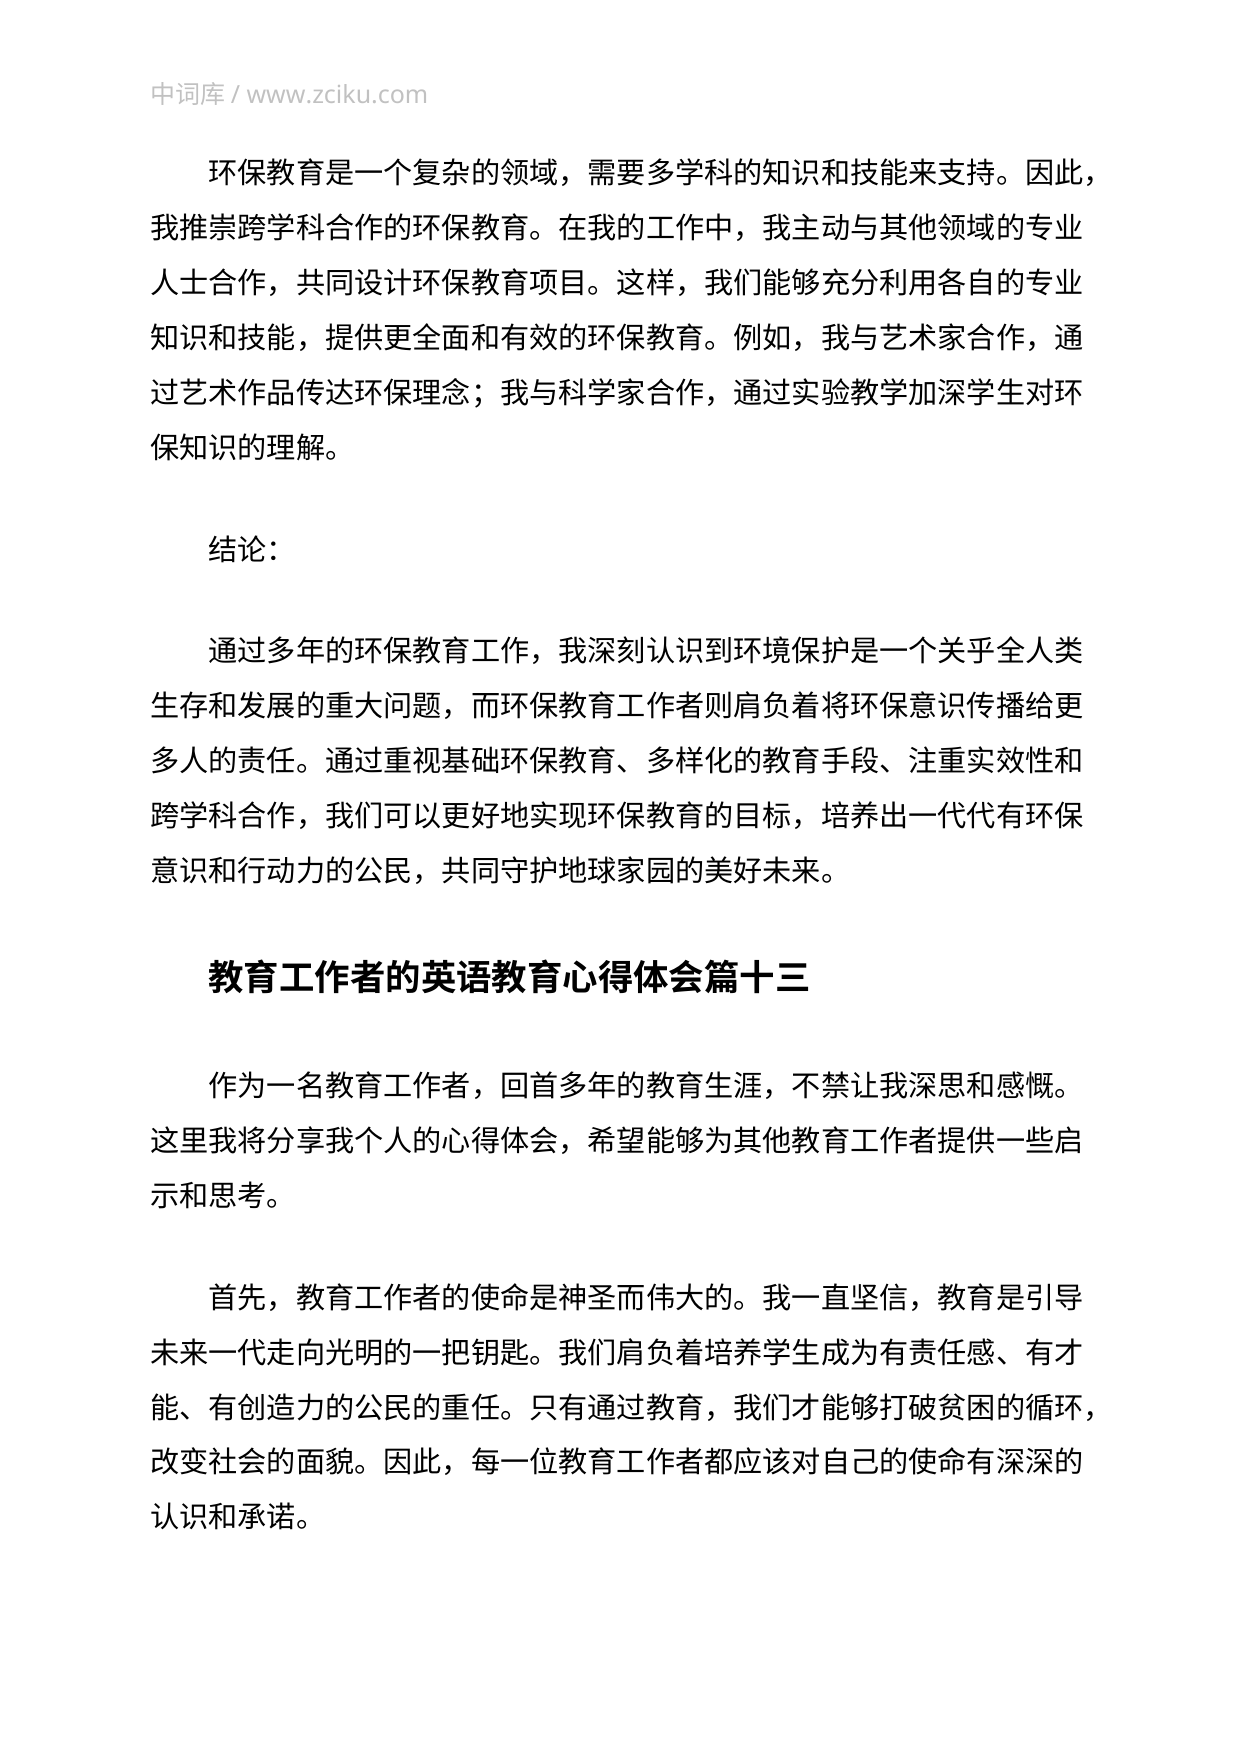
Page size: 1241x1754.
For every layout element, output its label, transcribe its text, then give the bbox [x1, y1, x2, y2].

text 首先，教育工作者的使命是神圣而伟大的。我一直坚信，教育是引导未来一代走向光明的一把钥匙。我们肩负着培养学生成为有责任感、有才能、有创造力的公民的重任。只有通过教育，我们才能够打破贫困的循环，改变社会的面貌。因此，每一位教育工作者都应该对自己的使命有深深的认识和承诺。 [150, 1274, 1090, 1536]
text 教育工作者的英语教育心得体会篇十三 [150, 949, 1090, 1001]
text 环保教育是一个复杂的领域，需要多学科的知识和技能来支持。因此，我推崇跨学科合作的环保教育。在我的工作中，我主动与其他领域的专业人士合作，共同设计环保教育项目。这样，我们能够充分利用各自的专业知识和技能，提供更全面和有效的环保教育。例如，我与艺术家合作，通过艺术作品传达环保理念；我与科学家合作，通过实验教学加深学生对环保知识的理解。 [150, 150, 1090, 467]
text 通过多年的环保教育工作，我深刻认识到环境保护是一个关乎全人类生存和发展的重大问题，而环保教育工作者则肩负着将环保意识传播给更多人的责任。通过重视基础环保教育、多样化的教育手段、注重实效性和跨学科合作，我们可以更好地实现环保教育的目标，培养出一代代有环保意识和行动力的公民，共同守护地球家园的美好未来。 [150, 628, 1090, 890]
text 结论： [150, 526, 1090, 568]
text 作为一名教育工作者，回首多年的教育生涯，不禁让我深思和感慨。这里我将分享我个人的心得体会，希望能够为其他教育工作者提供一些启示和思考。 [150, 1063, 1090, 1215]
